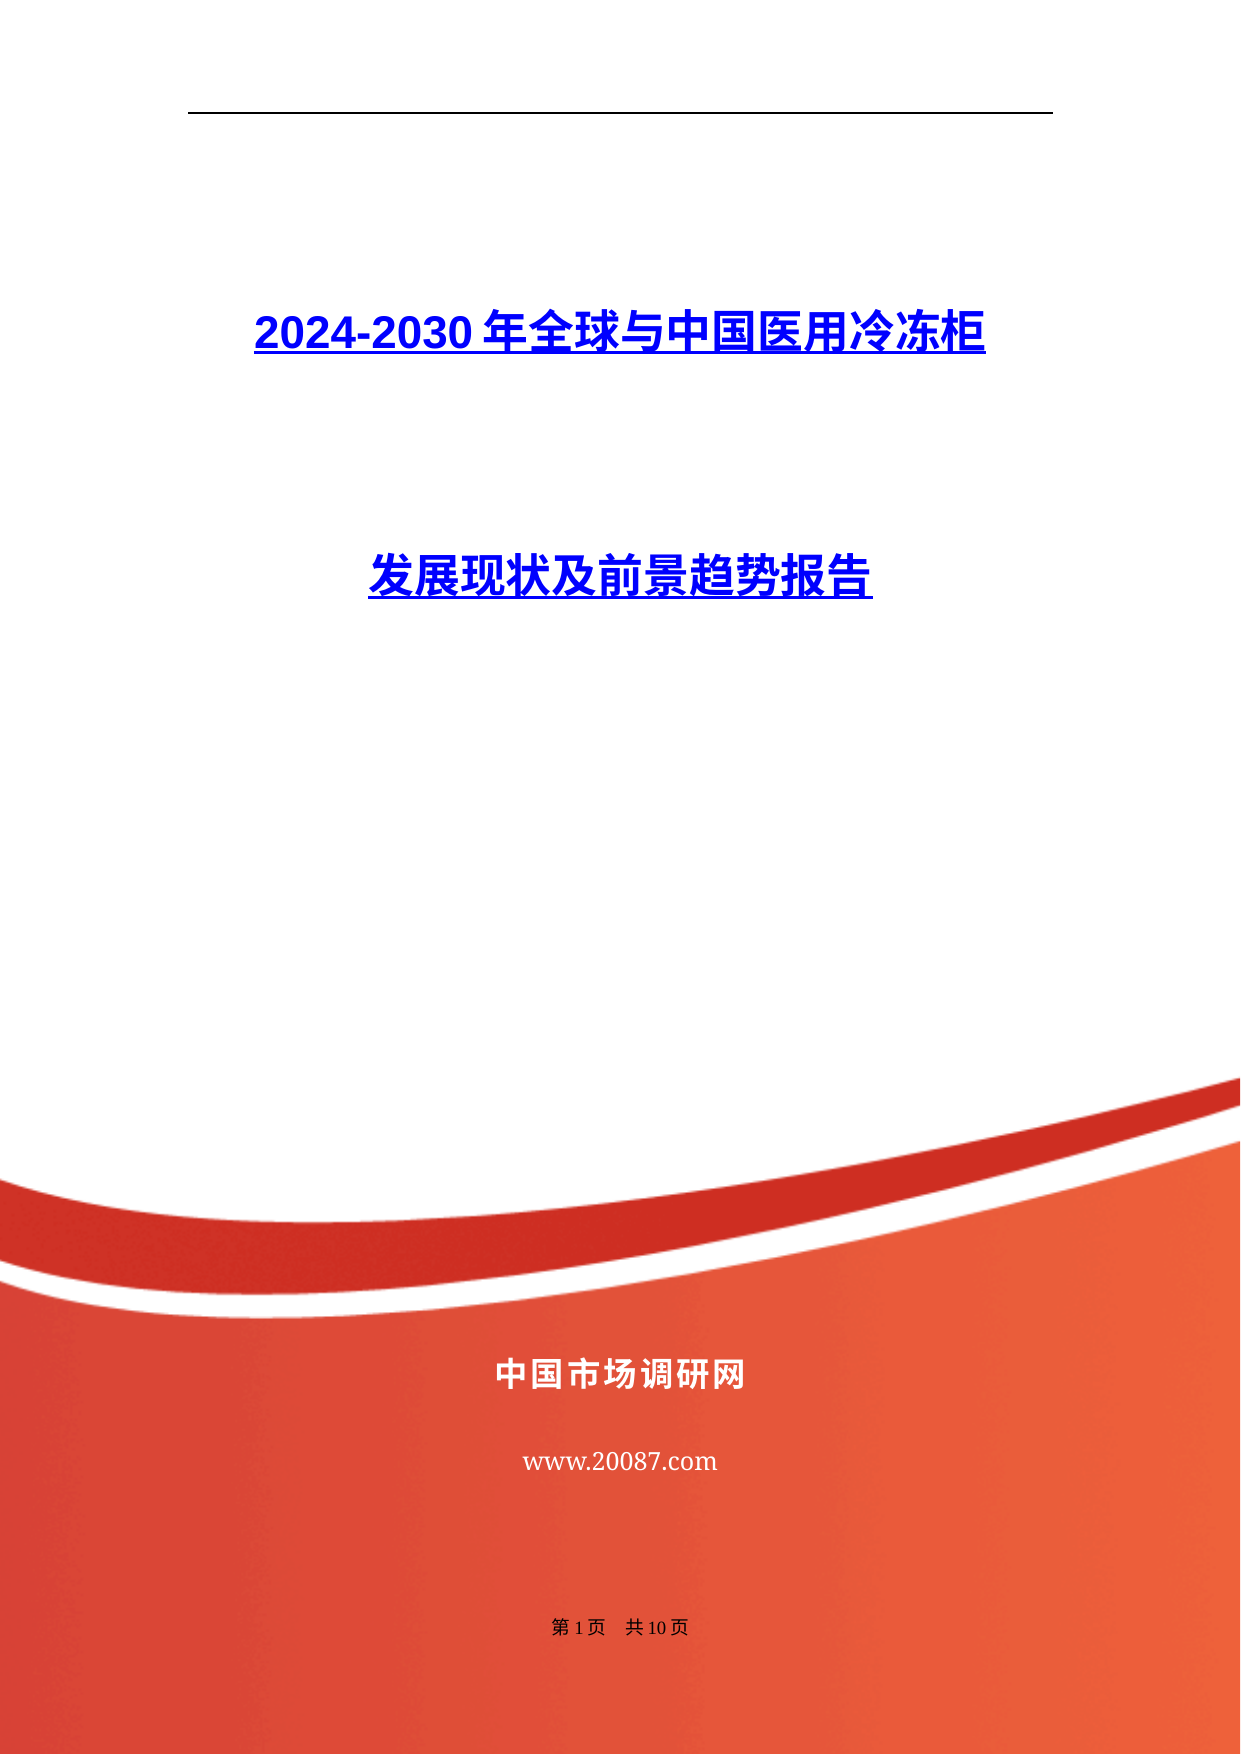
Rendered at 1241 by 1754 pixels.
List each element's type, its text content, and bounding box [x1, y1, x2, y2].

text www.20087.com [187, 1428, 1053, 1493]
table_header 2024-2030年全球与中国医用冷冻柜发展现状及前景趋势报告 [188, 207, 1053, 773]
picture [0, 1006, 1241, 1754]
subtitle 中国市场调研网 [187, 1339, 1053, 1404]
